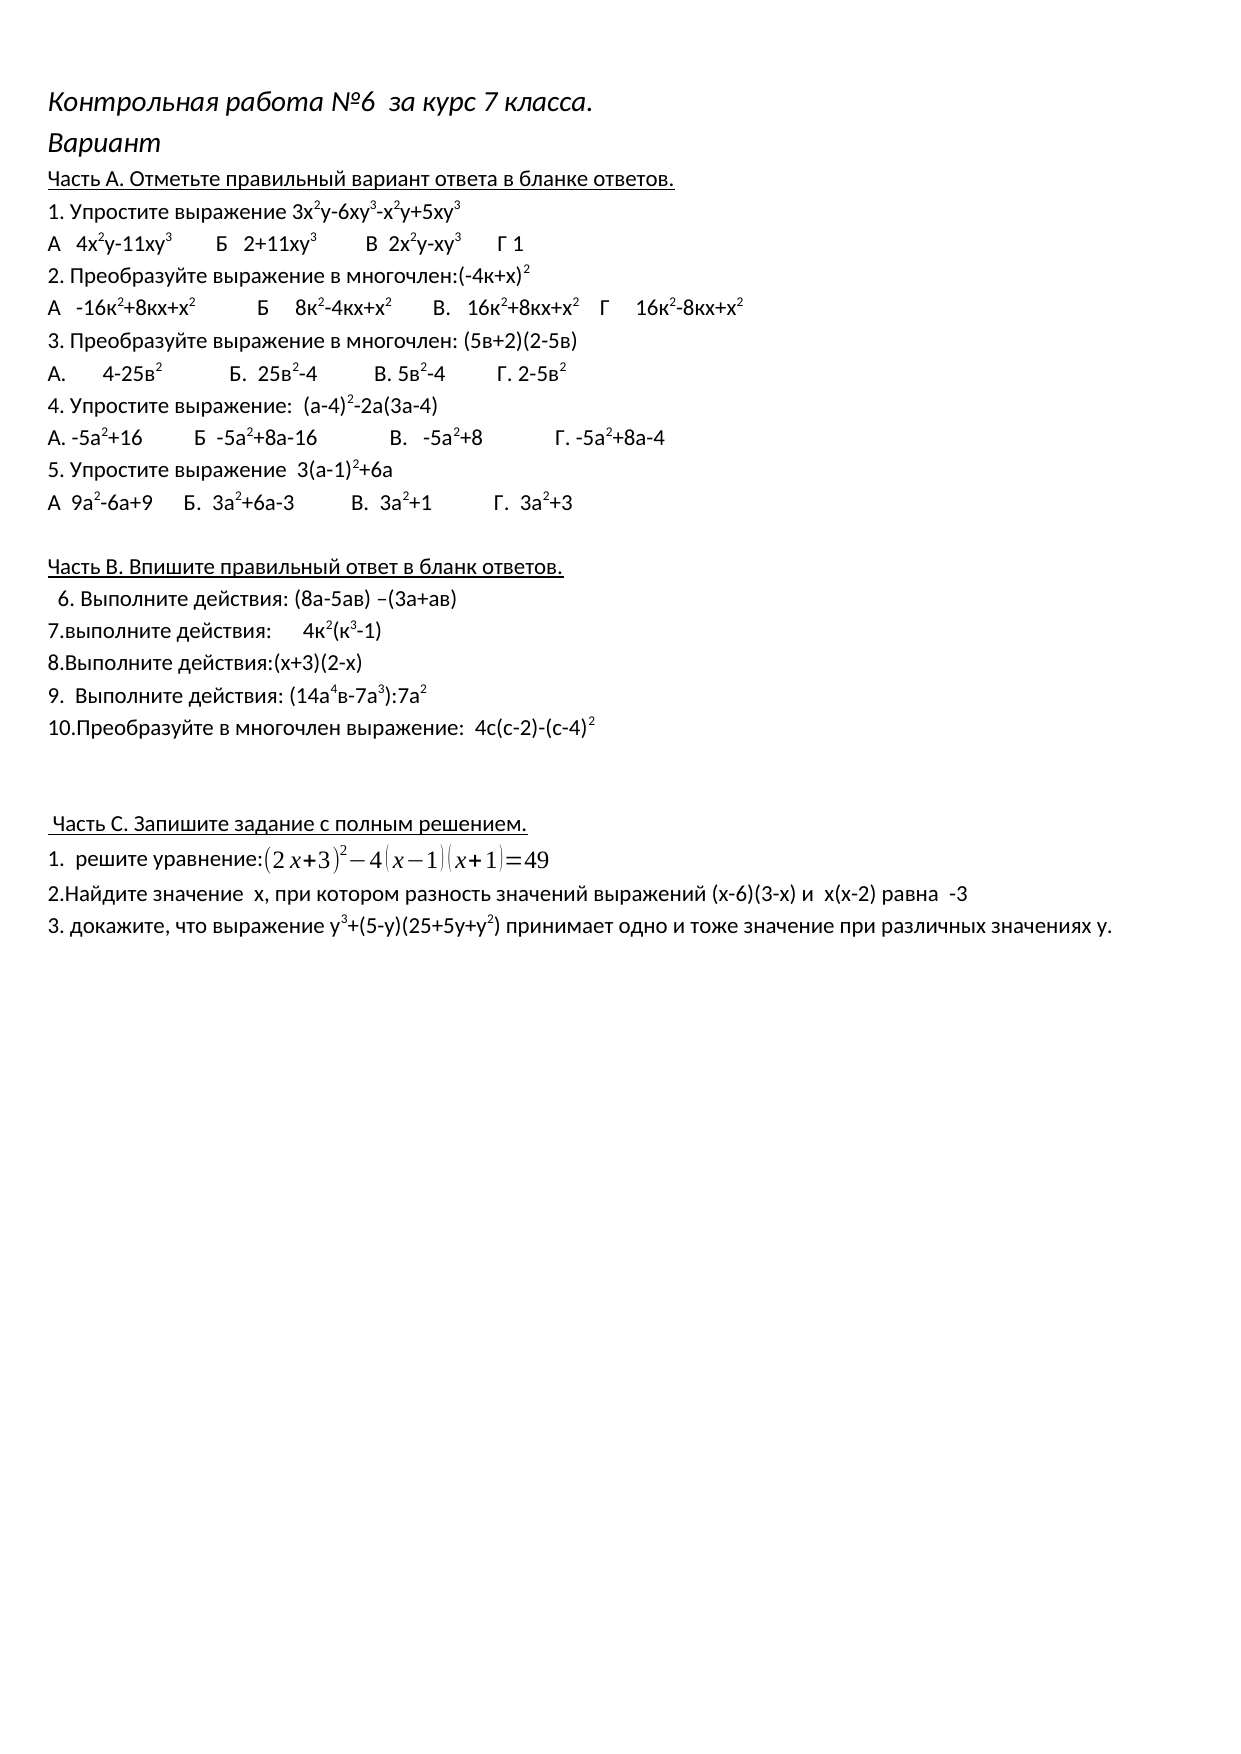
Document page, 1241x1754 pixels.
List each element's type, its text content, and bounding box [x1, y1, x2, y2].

text А. -5а2+16 Б -5а2+8а-16 В. -5а2+8 Г. -5а2+8а-4 [47, 423, 1165, 451]
text 1. решите уравнение: [47, 842, 1165, 874]
text А -16к2+8кх+х2 Б 8к2-4кх+х2 В. 16к2+8кх+х2 Г 16к2-8кх+х2 [47, 293, 1165, 321]
text А. 4-25в2 Б. 25в2-4 В. 5в2-4 Г. 2-5в2 [47, 359, 1165, 387]
text 5. Упростите выражение 3(а-1)2+6а [47, 455, 1165, 483]
text 3. Преобразуйте выражение в многочлен: (5в+2)(2-5в) [47, 327, 1165, 355]
text Вариант [47, 124, 1165, 159]
text А 9а2-6а+9 Б. 3а2+6а-3 В. 3а2+1 Г. 3а2+3 [47, 488, 1165, 516]
text 7.выполните действия: 4к2(к3-1) [47, 616, 1165, 644]
text 10.Преобразуйте в многочлен выражение: 4с(с-2)-(с-4)2 [47, 713, 1165, 741]
text 2. Преобразуйте выражение в многочлен:(-4к+х)2 [47, 261, 1165, 289]
text 6. Выполните действия: (8а-5ав) –(3а+ав) [47, 584, 1165, 612]
text Часть В. Впишите правильный ответ в бланк ответов. [47, 552, 1165, 580]
text 1. Упростите выражение 3х2у-6ху3-х2у+5ху3 [47, 197, 1165, 225]
text 8.Выполните действия:(х+3)(2-х) [47, 648, 1165, 677]
text Часть А. Отметьте правильный вариант ответа в бланке ответов. [47, 164, 1165, 193]
text А 4х2у-11ху3 Б 2+11ху3 В 2х2у-ху3 Г 1 [47, 229, 1165, 257]
text 4. Упростите выражение: (а-4)2-2а(3а-4) [47, 391, 1165, 419]
text 3. докажите, что выражение у3+(5-у)(25+5у+у2) принимает одно и тоже значение при различных значениях у. [47, 911, 1165, 939]
text 2.Найдите значение х, при котором разность значений выражений (х-6)(3-х) и х(х-2) равна -3 [47, 879, 1165, 907]
text Контрольная работа №6 за курс 7 класса. [47, 83, 1165, 118]
text Часть С. Запишите задание с полным решением. [47, 809, 1165, 837]
text 9. Выполните действия: (14а4в-7а3):7а2 [47, 681, 1165, 709]
